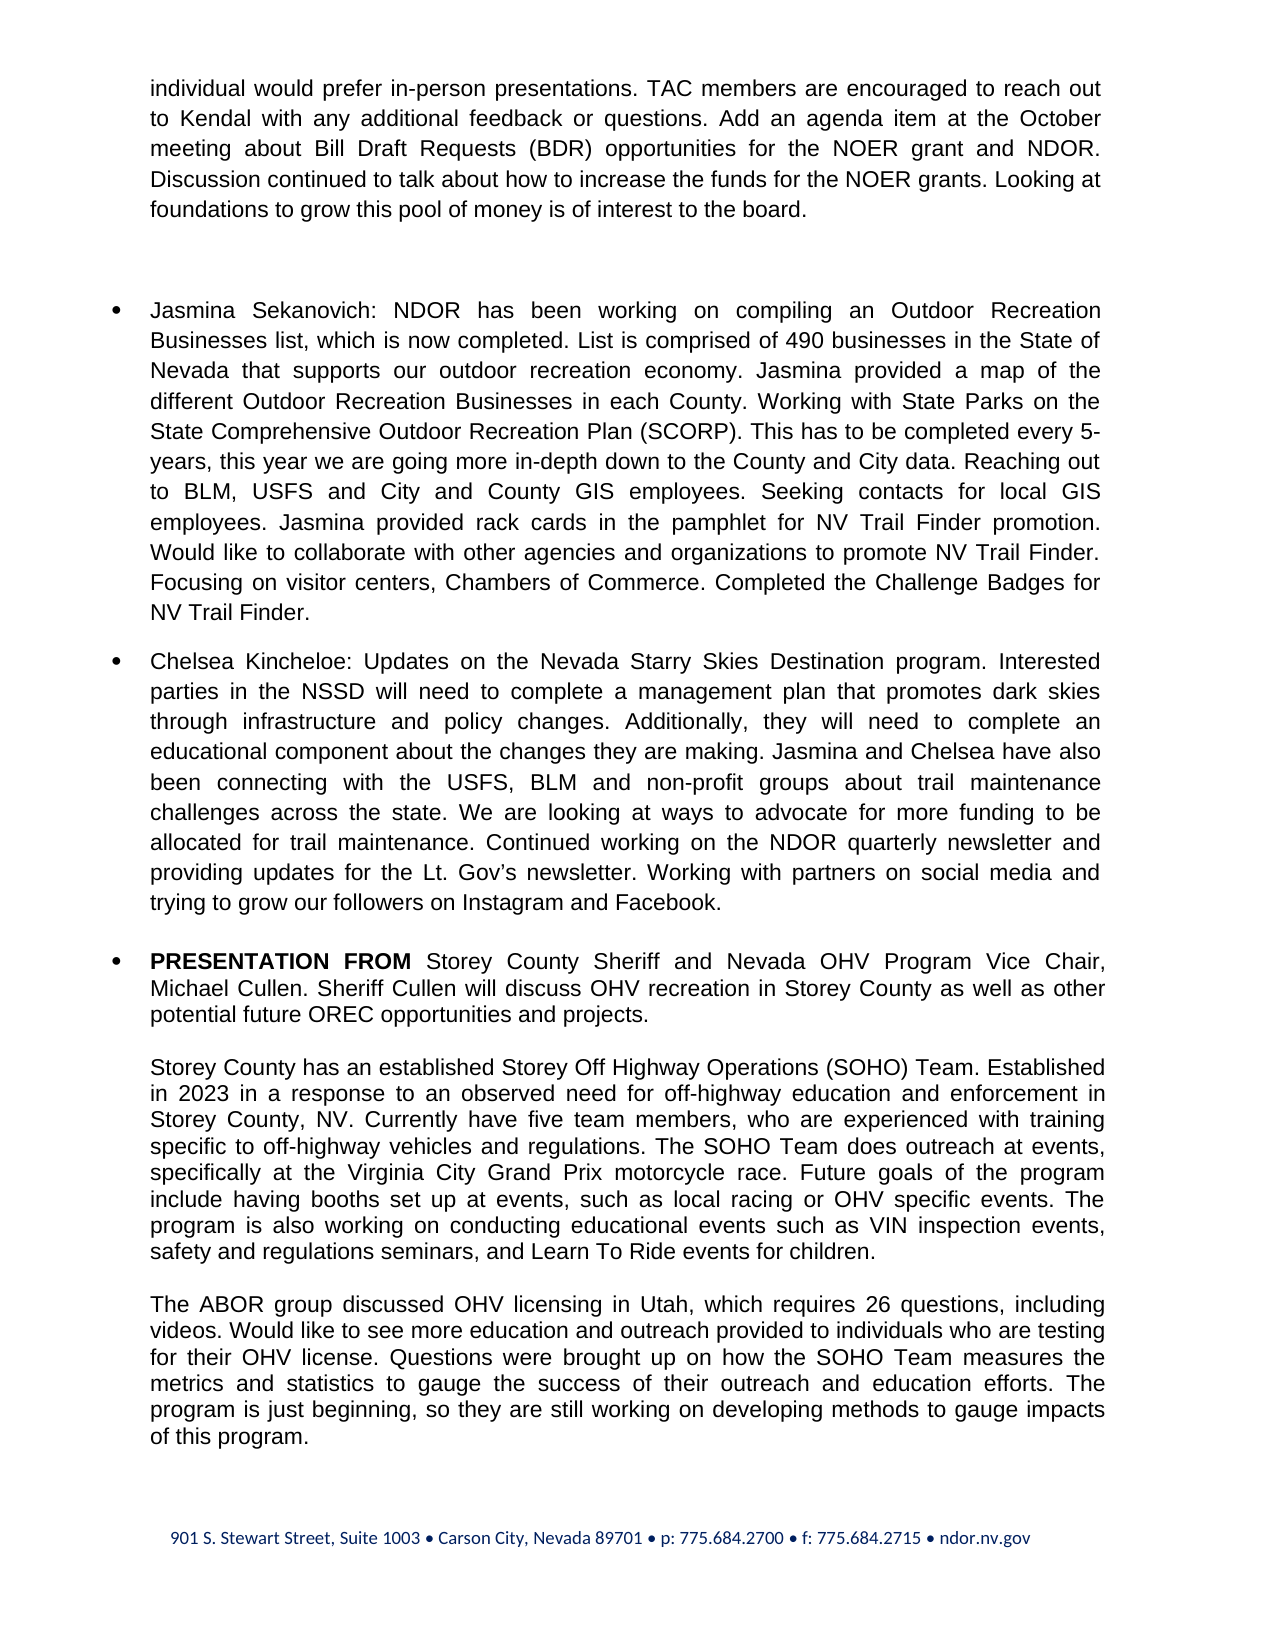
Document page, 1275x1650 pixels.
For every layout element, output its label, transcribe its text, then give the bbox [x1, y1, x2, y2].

text The ABOR group discussed OHV licensing in Utah, which requires 26 questions, including videos. Would like to see more education and outreach provided to individuals who are testing for their OHV license. Questions were brought up on how the SOHO Team measures the metrics and statistics to gauge the success of their outreach and education efforts. The program is just beginning, so they are still working on developing methods to gauge impacts of this program. [150, 1291, 1106, 1449]
list PRESENTATION FROM Storey County Sheriff and Nevada OHV Program Vice Chair, Michael Cullen. Sheriff Cullen will discuss OHV recreation in Storey County as well as other potential future OREC opportunities and projects. [112, 948, 1106, 1027]
list Chelsea Kincheloe: Updates on the Nevada Starry Skies Destination program. Interested parties in the NSSD will need to complete a management plan that promotes dark skies through infrastructure and policy changes. Additionally, they will need to complete an educational component about the changes they are making. Jasmina and Chelsea have also been connecting with the USFS, BLM and non-profit groups about trail maintenance challenges across the state. We are looking at ways to advocate for more funding to be allocated for trail maintenance. Continued working on the NDOR quarterly newsletter and providing updates for the Lt. Gov’s newsletter. Working with partners on social media and trying to grow our followers on Instagram and Facebook. [112, 648, 1102, 916]
text Storey County has an established Storey Off Highway Operations (SOHO) Team. Established in 2023 in a response to an observed need for off-highway education and enforcement in Storey County, NV. Currently have five team members, who are experienced with training specific to off-highway vehicles and regulations. The SOHO Team does outreach at events, specifically at the Virginia City Grand Prix motorcycle race. Future goals of the program include having booths set up at events, such as local racing or OHV specific events. The program is also working on conducting educational events such as VIN inspection events, safety and regulations seminars, and Learn To Ride events for children. [150, 1054, 1106, 1264]
list Jasmina Sekanovich: NDOR has been working on compiling an Outdoor Recreation Businesses list, which is now completed. List is comprised of 490 businesses in the State of Nevada that supports our outdoor recreation economy. Jasmina provided a map of the different Outdoor Recreation Businesses in each County. Working with State Parks on the State Comprehensive Outdoor Recreation Plan (SCORP). This has to be completed every 5-years, this year we are going more in-depth down to the County and City data. Reaching out to BLM, USFS and City and County GIS employees. Seeking contacts for local GIS employees. Jasmina provided rack cards in the pamphlet for NV Trail Finder promotion. Would like to collaborate with other agencies and organizations to promote NV Trail Finder. Focusing on visitor centers, Chambers of Commerce. Completed the Challenge Badges for NV Trail Finder. [112, 297, 1102, 626]
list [112, 75, 1102, 222]
